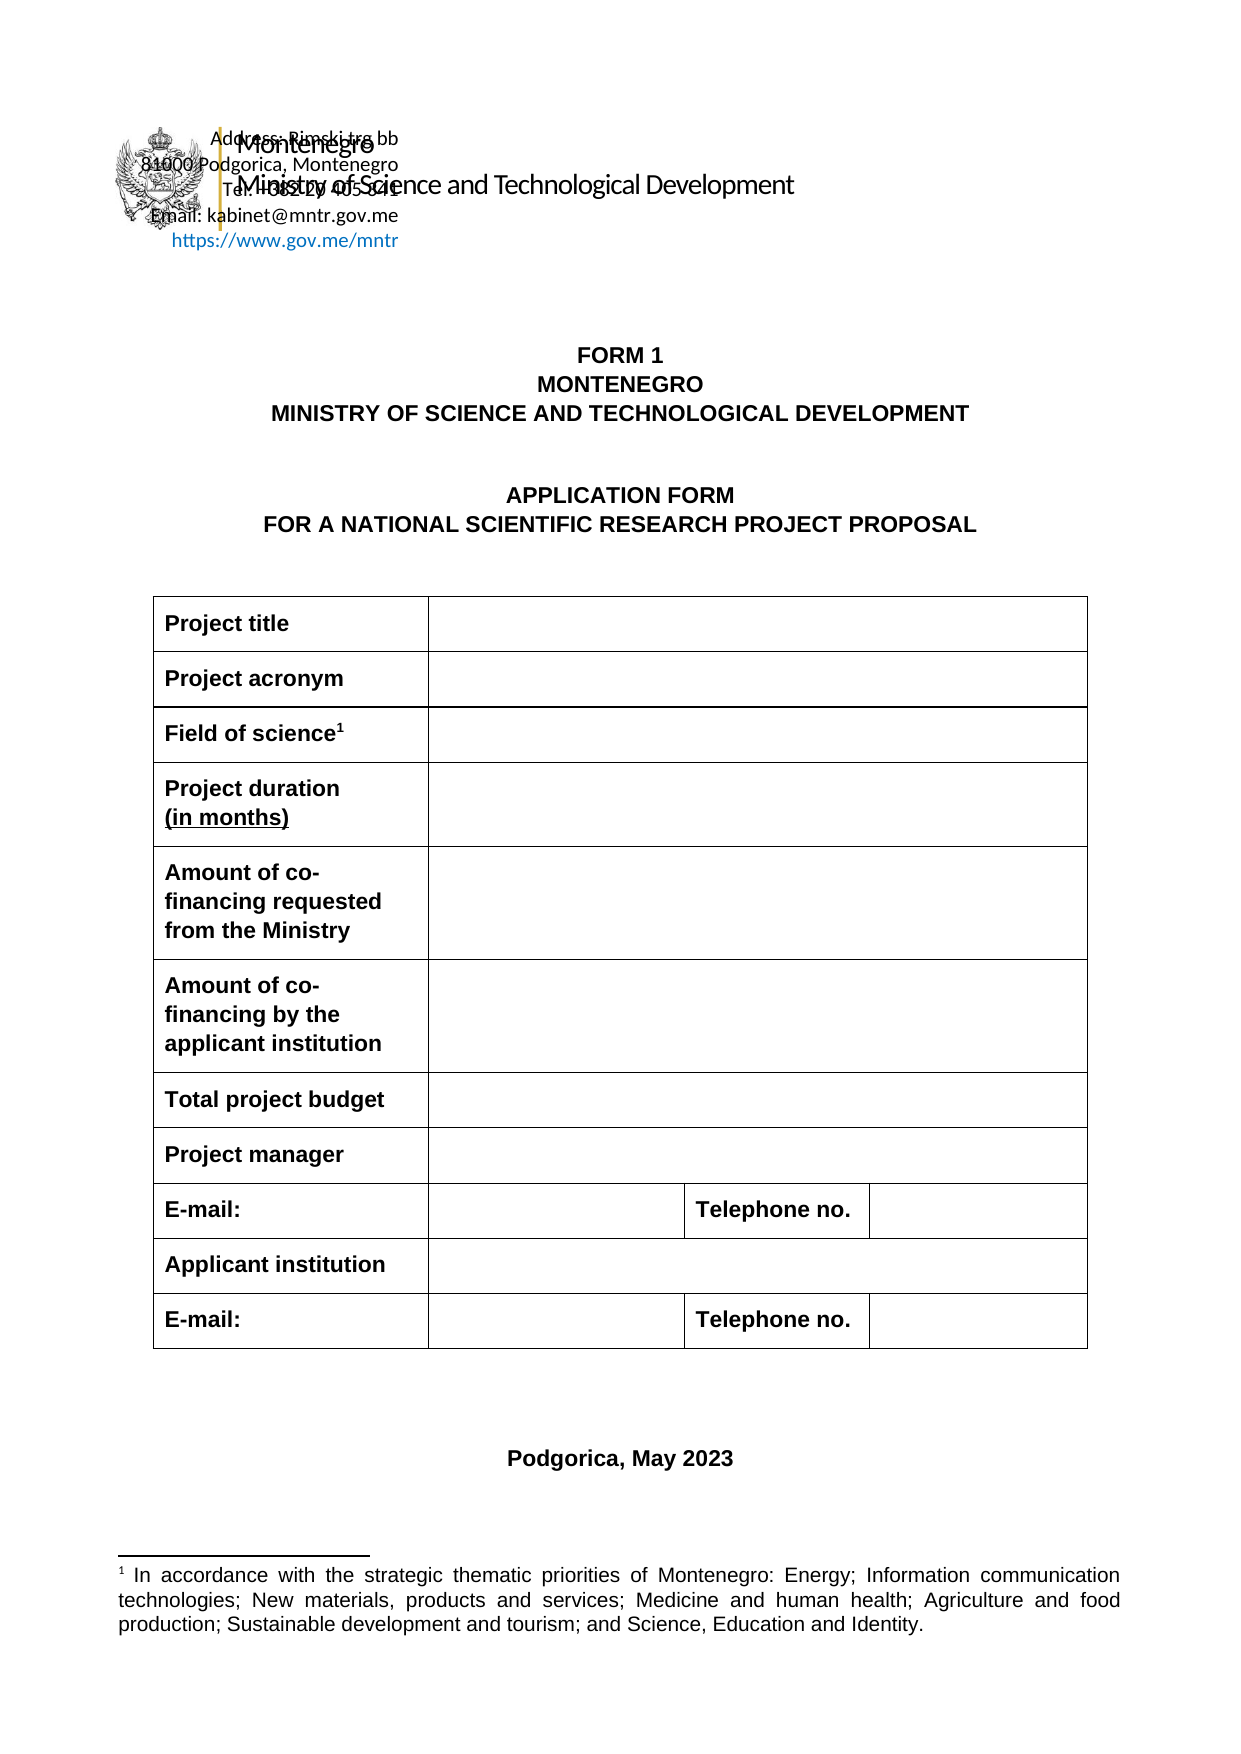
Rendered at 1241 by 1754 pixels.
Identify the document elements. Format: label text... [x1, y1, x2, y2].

table_header Project title [154, 597, 428, 651]
table_cell Telephone no. [685, 1294, 869, 1348]
table_cell Project acronym [154, 652, 428, 706]
table_cell Applicant institution [154, 1239, 428, 1293]
text MONTENEGRO [118, 371, 1122, 397]
text FORM 1 [118, 342, 1122, 368]
text Podgorica, May 2023 [118, 1444, 1122, 1471]
table_cell Amount of co-financing requested from the Ministry [154, 847, 428, 959]
table_cell Project duration (in months) [154, 763, 428, 846]
table_cell Field of science [154, 708, 428, 762]
table_cell [429, 1073, 1087, 1127]
table_cell [870, 1184, 1087, 1238]
table_cell [429, 1128, 1087, 1182]
text MINISTRY OF SCIENCE AND TECHNOLOGICAL DEVELOPMENT [118, 399, 1122, 426]
text FOR A NATIONAL SCIENTIFIC RESEARCH PROJECT PROPOSAL [118, 511, 1122, 538]
table_cell [429, 708, 1087, 762]
table_cell [429, 847, 1087, 959]
table_cell E-mail: [154, 1294, 428, 1348]
table_cell [429, 1239, 1087, 1293]
table_cell [429, 1184, 684, 1238]
table_cell [429, 1294, 684, 1348]
text APPLICATION FORM [118, 482, 1122, 509]
table_cell [429, 960, 1087, 1072]
table_cell Amount of co-financing by the applicant institution [154, 960, 428, 1072]
table_cell Telephone no. [685, 1184, 869, 1238]
table_cell [429, 652, 1087, 706]
table_cell [870, 1294, 1087, 1348]
table_cell Project manager [154, 1128, 428, 1182]
table_cell [429, 763, 1087, 846]
picture [115, 127, 204, 230]
table_cell Total project budget [154, 1073, 428, 1127]
table_header [429, 597, 1087, 651]
table_cell E-mail: [154, 1184, 428, 1238]
